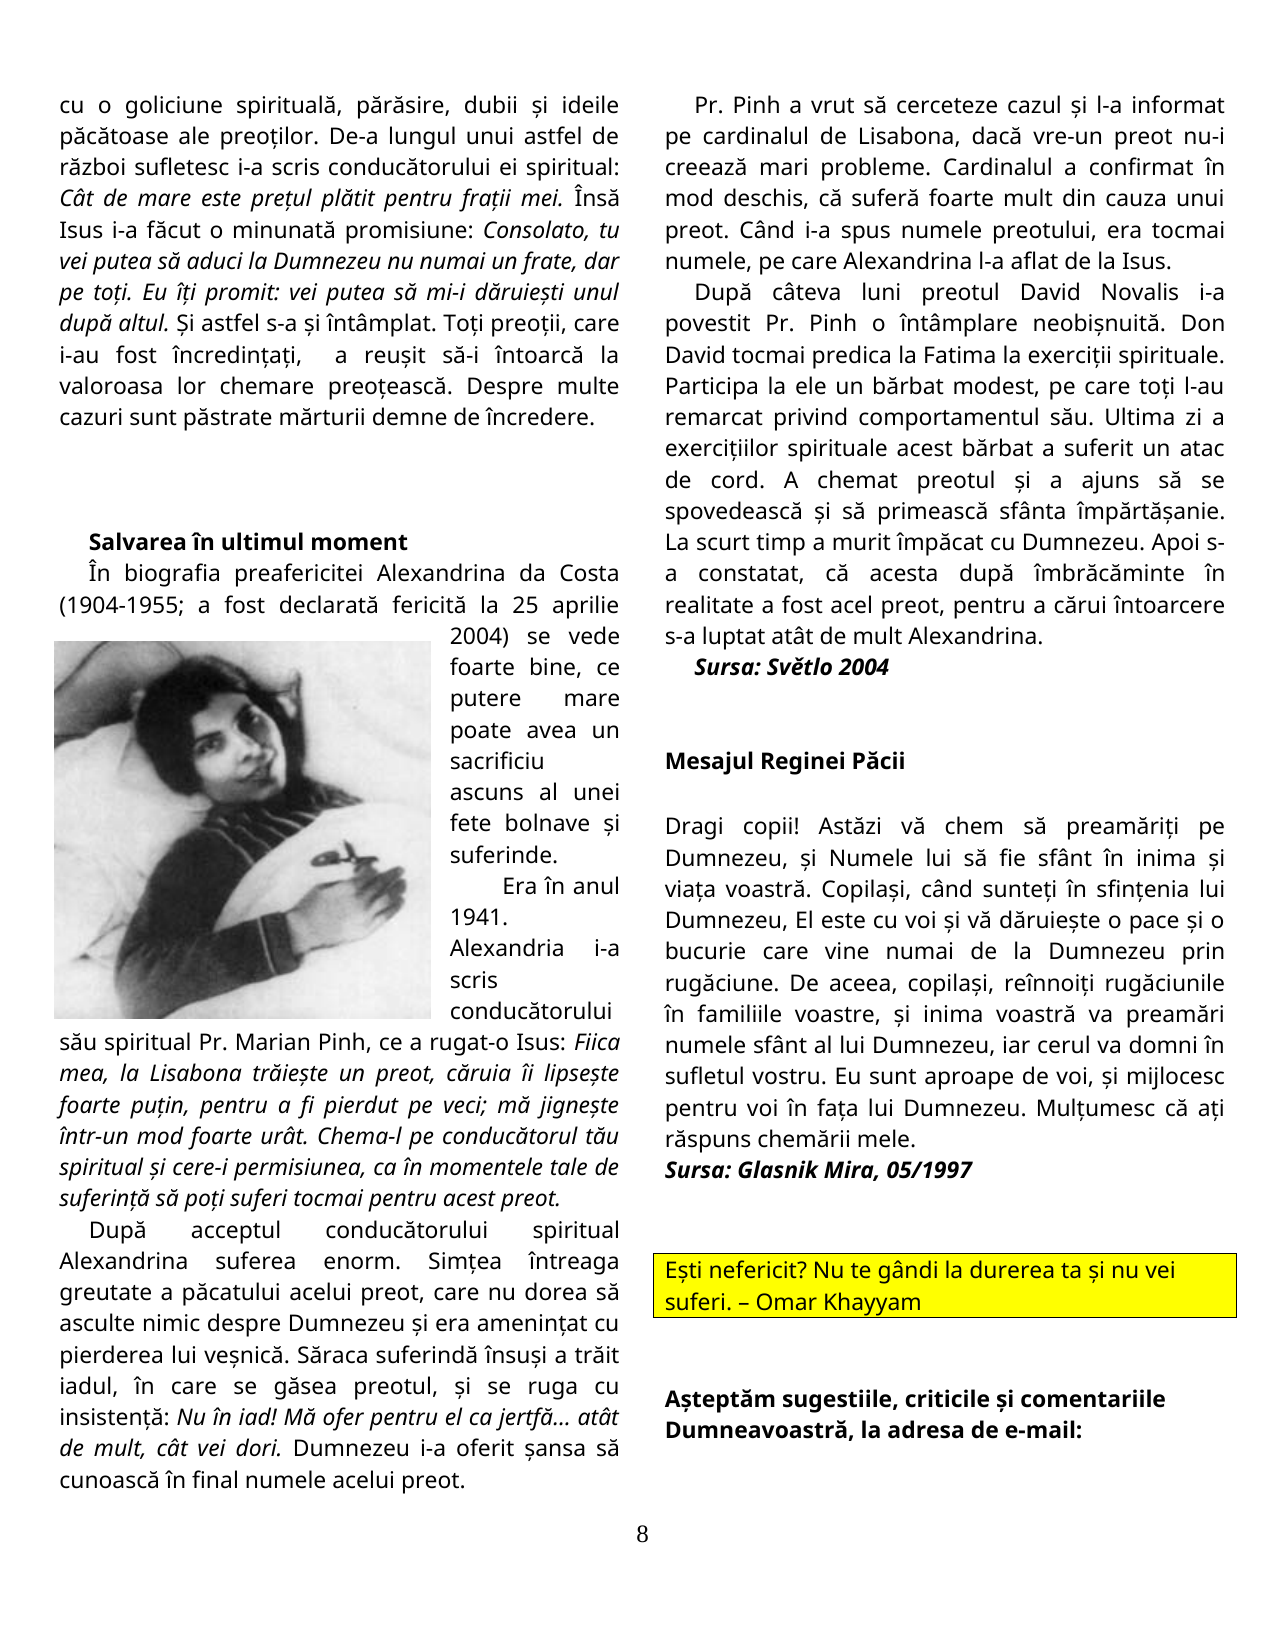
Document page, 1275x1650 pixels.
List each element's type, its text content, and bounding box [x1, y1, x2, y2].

table_header Ești nefericit? Nu te gândi la durerea ta și nu vei suferi. – Omar Khayyam [654, 1254, 1236, 1317]
text După acceptul conducătorului spiritual Alexandrina suferea enorm. Simțea întreaga greutate a păcatului acelui preot, care nu dorea să asculte nimic despre Dumnezeu și era amenințat cu pierderea lui veșnică. Săraca suferindă însuși a trăit iadul, în care se găsea preotul, și se ruga cu insistență: Nu în iad! Mă ofer pentru el ca jertfă… atât de mult, cât vei dori. Dumnezeu i-a oferit șansa să cunoască în final numele acelui preot. [59, 1214, 620, 1495]
text Sursa: Glasnik Mira, 05/1997 [664, 1154, 1226, 1185]
text Sursa: Světlo 2004 [664, 651, 1226, 682]
text Așteptăm sugestiile, criticile și comentariile Dumneavoastră, la adresa de e-mail: monimex_f@yahoo.com Tel.: 0722 490 485 sau 0742 519 115. [664, 1383, 1226, 1446]
text În biografia preafericitei Alexandrina da Costa (1904-1955; a fost declarată fericită la 25 aprilie 2004) se vede foarte bine, ce putere mare poate avea un sacrificiu ascuns al unei fete bolnave și suferinde. [59, 557, 620, 870]
text Dragi copii! Astăzi vă chem să preamăriți pe Dumnezeu, și Numele lui să fie sfânt în inima și viața voastră. Copilași, când sunteți în sfințenia lui Dumnezeu, El este cu voi și vă dăruiește o pace și o bucurie care vine numai de la Dumnezeu prin rugăciune. De aceea, copilași, reînnoiți rugăciunile în familiile voastre, și inima voastră va preamări numele sfânt al lui Dumnezeu, iar cerul va domni în sufletul vostru. Eu sunt aproape de voi, și mijlocesc pentru voi în fața lui Dumnezeu. Mulțumesc că ați răspuns chemării mele. [664, 810, 1226, 1154]
text După câteva luni preotul David Novalis i-a povestit Pr. Pinh o întâmplare neobișnuită. Don David tocmai predica la Fatima la exerciții spirituale. Participa la ele un bărbat modest, pe care toți l-au remarcat privind comportamentul său. Ultima zi a exercițiilor spirituale acest bărbat a suferit un atac de cord. A chemat preotul și a ajuns să se spovedească și să primească sfânta împărtășanie. La scurt timp a murit împăcat cu Dumnezeu. Apoi s-a constatat, că acesta după îmbrăcăminte în realitate a fost acel preot, pentru a cărui întoarcere s-a luptat atât de mult Alexandrina. [664, 276, 1226, 651]
text Mesajul Reginei Păcii [664, 745, 1226, 776]
text Salvarea în ultimul moment [59, 526, 620, 557]
text Era în anul 1941. Alexandria i-a scris conducătorului său spiritual Pr. Marian Pinh, ce a rugat-o Isus: Fiica mea, la Lisabona trăiește un preot, căruia îi lipsește foarte puțin, pentru a fi pierdut pe veci; mă jignește într-un mod foarte urât. Chema-l pe conducătorul tău spiritual și cere-i permisiunea, ca în momentele tale de suferință să poți suferi tocmai pentru acest preot. [59, 870, 620, 1214]
text Pr. Pinh a vrut să cerceteze cazul și l-a informat pe cardinalul de Lisabona, dacă vre-un preot nu-i creează mari probleme. Cardinalul a confirmat în mod deschis, că suferă foarte mult din cauza unui preot. Când i-a spus numele preotului, era tocmai numele, pe care Alexandrina l-a aflat de la Isus. [664, 89, 1226, 276]
